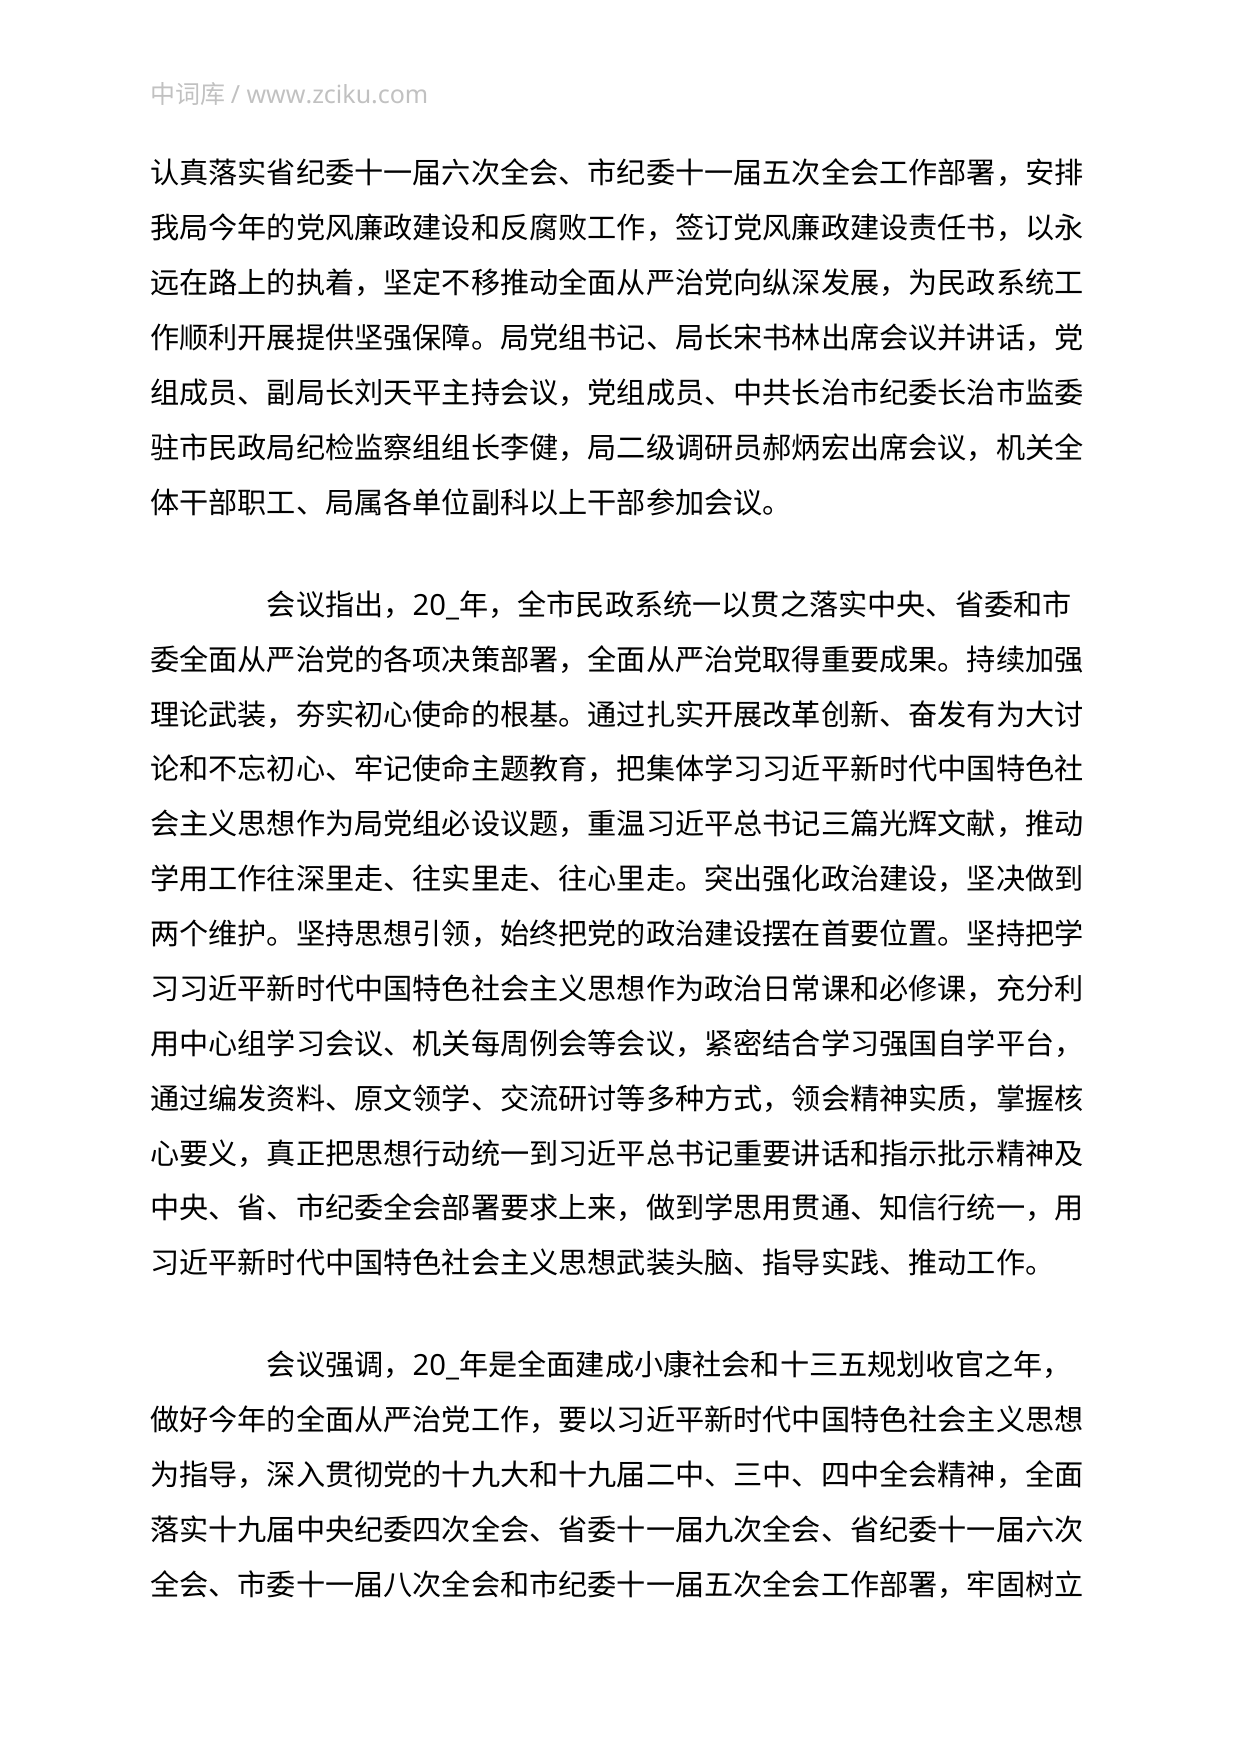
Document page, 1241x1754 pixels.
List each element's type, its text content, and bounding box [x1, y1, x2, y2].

text 会议指出，20_年，全市民政系统一以贯之落实中央、省委和市委全面从严治党的各项决策部署，全面从严治党取得重要成果。持续加强理论武装，夯实初心使命的根基。通过扎实开展改革创新、奋发有为大讨论和不忘初心、牢记使命主题教育，把集体学习习近平新时代中国特色社会主义思想作为局党组必设议题，重温习近平总书记三篇光辉文献，推动学用工作往深里走、往实里走、往心里走。突出强化政治建设，坚决做到两个维护。坚持思想引领，始终把党的政治建设摆在首要位置。坚持把学习习近平新时代中国特色社会主义思想作为政治日常课和必修课，充分利用中心组学习会议、机关每周例会等会议，紧密结合学习强国自学平台，通过编发资料、原文领学、交流研讨等多种方式，领会精神实质，掌握核心要义，真正把思想行动统一到习近平总书记重要讲话和指示批示精神及中央、省、市纪委全会部署要求上来，做到学思用贯通、知信行统一，用习近平新时代中国特色社会主义思想武装头脑、指导实践、推动工作。 [150, 581, 1090, 1282]
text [150, 1342, 1090, 1604]
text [150, 150, 1090, 522]
